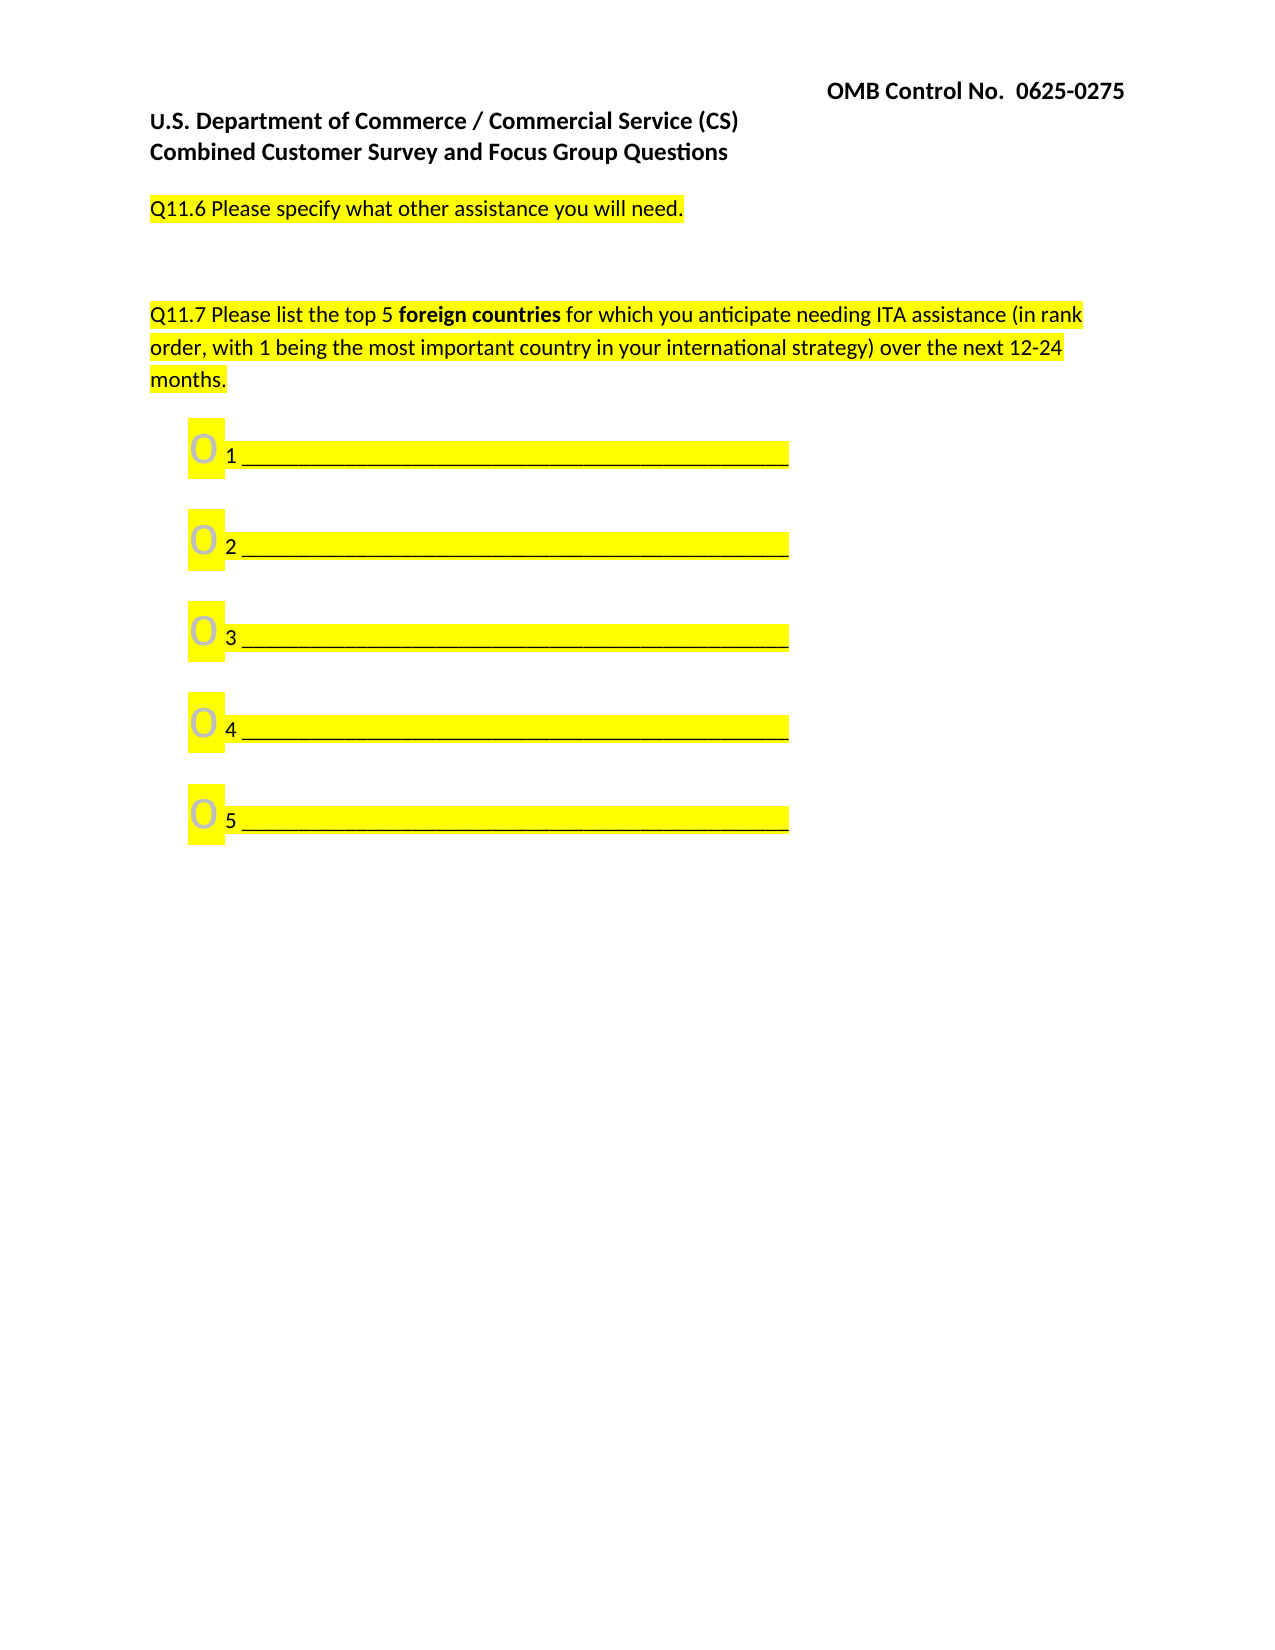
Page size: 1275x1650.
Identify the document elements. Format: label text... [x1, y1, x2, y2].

list 4 ________________________________________________ [225, 692, 1125, 753]
list 2 ________________________________________________ [225, 509, 1125, 571]
list 5 ________________________________________________ [187, 783, 1125, 845]
text Q11.6 Please specify what other assistance you will need. [150, 194, 1125, 223]
list 1 ________________________________________________ [225, 418, 1125, 479]
list 3 ________________________________________________ [225, 601, 1125, 662]
text Q11.7 Please list the top 5 foreign countries for which you anticipate needing ITA assistance (in rank order, with 1 being the most important country in your international strategy) over the next 12-24 months. [150, 301, 1125, 393]
